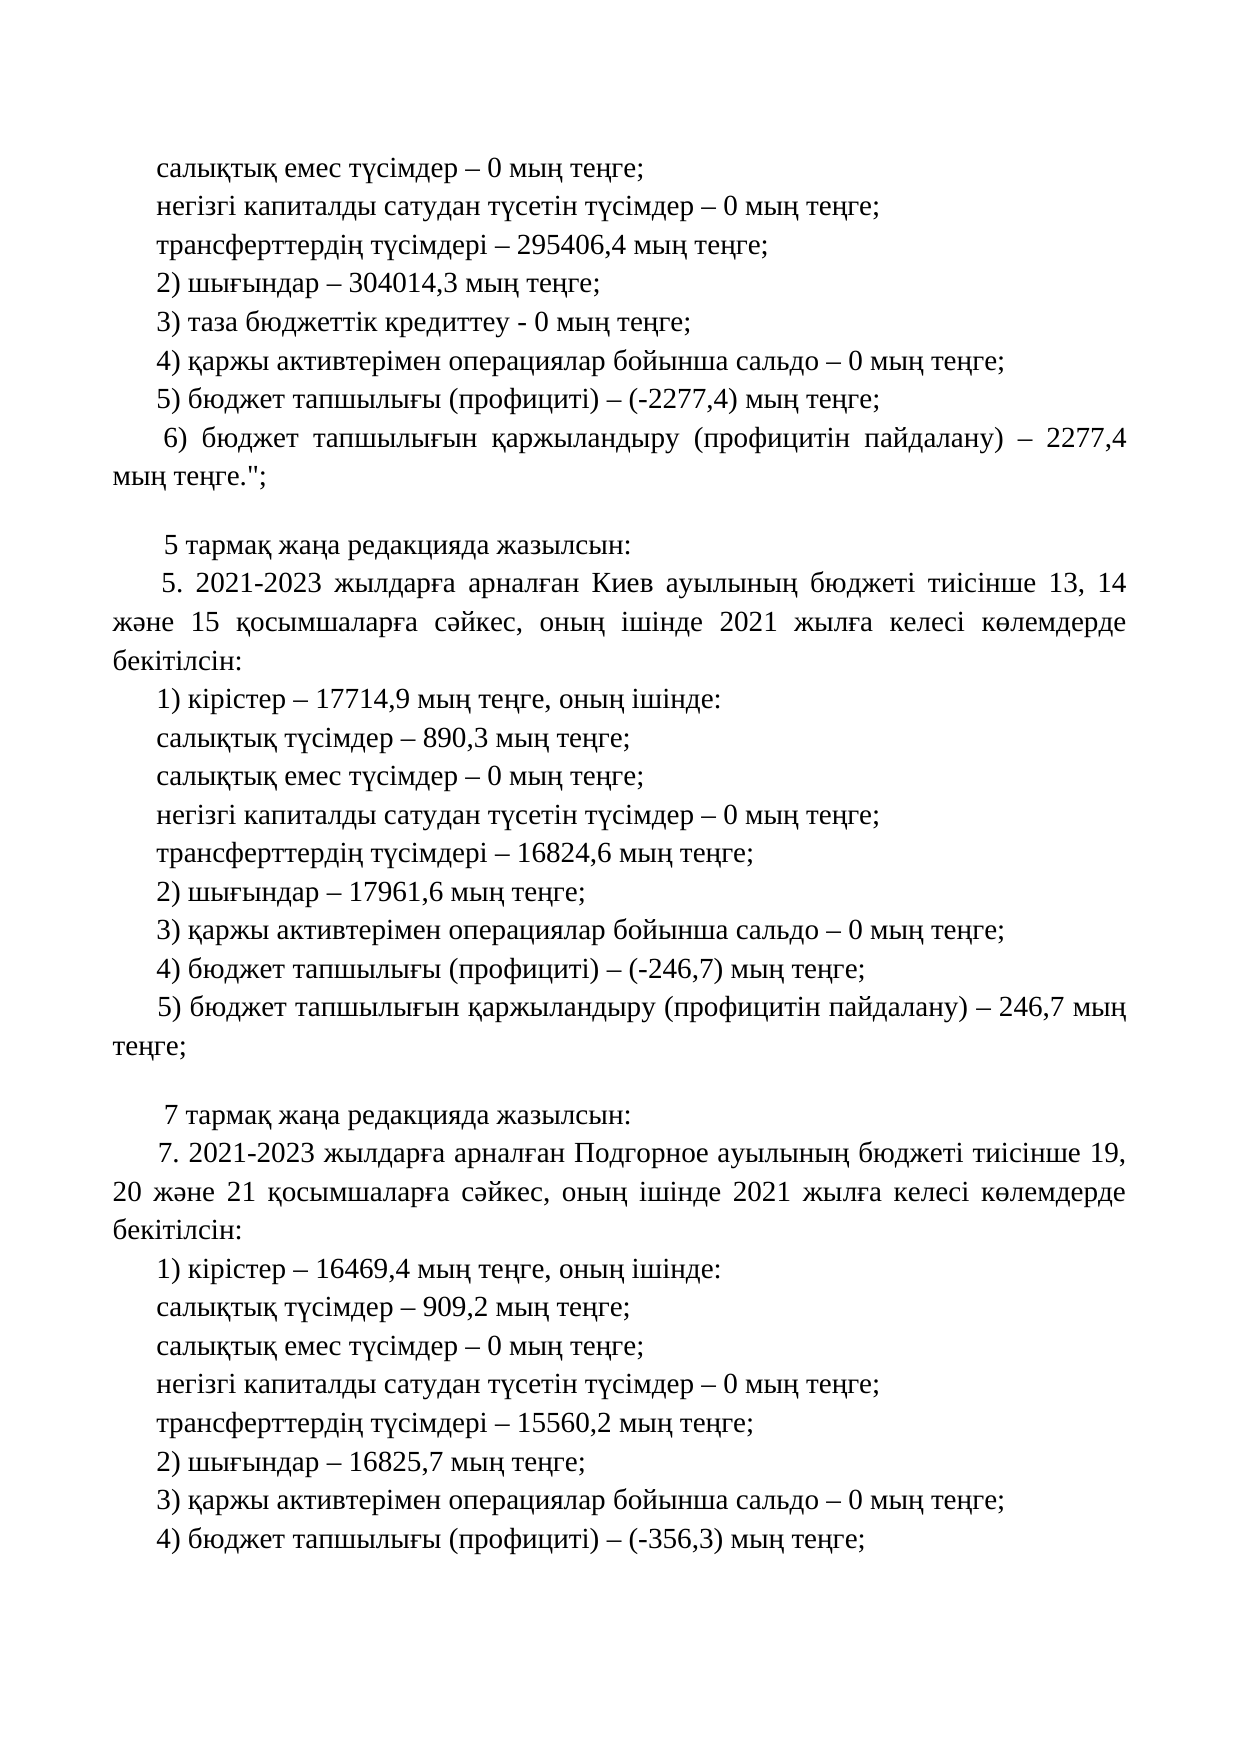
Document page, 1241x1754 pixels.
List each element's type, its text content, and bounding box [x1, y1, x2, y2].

text салықтық емес түсімдер – 0 мың теңге; [112, 1328, 1128, 1362]
text 5) бюджет тапшылығы (профициті) – (-2277,4) мың теңге; [112, 381, 1128, 415]
text 4) қаржы активтерімен операциялар бойынша сальдо – 0 мың теңге; [112, 343, 1128, 376]
text салықтық емес түсімдер – 0 мың теңге; [112, 150, 1128, 183]
text 3) қаржы активтерімен операциялар бойынша сальдо – 0 мың теңге; [112, 912, 1128, 946]
text 3) таза бюджеттік кредиттеу - 0 мың теңге; [112, 304, 1128, 338]
text трансферттердің түсімдері – 15560,2 мың теңге; [112, 1405, 1128, 1439]
text салықтық түсімдер – 890,3 мың теңге; [112, 720, 1128, 753]
text 4) бюджет тапшылығы (профициті) – (-356,3) мың теңге; [112, 1521, 1128, 1554]
text салықтық түсімдер – 909,2 мың теңге; [112, 1289, 1128, 1323]
text 2) шығындар – 304014,3 мың теңге; [112, 266, 1128, 299]
text 5 тармақ жаңа редакцияда жазылсын: [112, 527, 1128, 561]
text негізгі капиталды сатудан түсетін түсімдер – 0 мың теңге; [112, 1367, 1128, 1400]
text 7 тармақ жаңа редакцияда жазылсын: [112, 1097, 1128, 1130]
text салықтық емес түсімдер – 0 мың теңге; [112, 758, 1128, 792]
text 5) бюджет тапшылығын қаржыландыру (профицитін пайдалану) – 246,7 мың теңге; [112, 989, 1128, 1062]
text 6) бюджет тапшылығын қаржыландыру (профицитін пайдалану) – 2277,4 мың теңге."; [112, 420, 1128, 492]
text 1) кірістер – 17714,9 мың теңге, оның ішінде: [112, 681, 1128, 715]
text негізгі капиталды сатудан түсетін түсімдер – 0 мың теңге; [112, 188, 1128, 222]
text негізгі капиталды сатудан түсетін түсімдер – 0 мың теңге; [112, 797, 1128, 830]
text 1) кірістер – 16469,4 мың теңге, оның ішінде: [112, 1251, 1128, 1284]
text 5. 2021-2023 жылдарға арналған Киев ауылының бюджеті тиісінше 13, 14 және 15 қосымшаларға сәйкес, оның ішінде 2021 жылға келесі көлемдерде бекітілсін: [112, 566, 1128, 676]
text трансферттердің түсімдері – 16824,6 мың теңге; [112, 835, 1128, 869]
text 2) шығындар – 16825,7 мың теңге; [112, 1444, 1128, 1477]
text 3) қаржы активтерімен операциялар бойынша сальдо – 0 мың теңге; [112, 1482, 1128, 1516]
text 4) бюджет тапшылығы (профициті) – (-246,7) мың теңге; [112, 951, 1128, 984]
text трансферттердің түсімдері – 295406,4 мың теңге; [112, 227, 1128, 261]
text 7. 2021-2023 жылдарға арналған Подгорное ауылының бюджеті тиісінше 19, 20 және 21 қосымшаларға сәйкес, оның ішінде 2021 жылға келесі көлемдерде бекітілсін: [112, 1135, 1128, 1246]
text 2) шығындар – 17961,6 мың теңге; [112, 874, 1128, 907]
